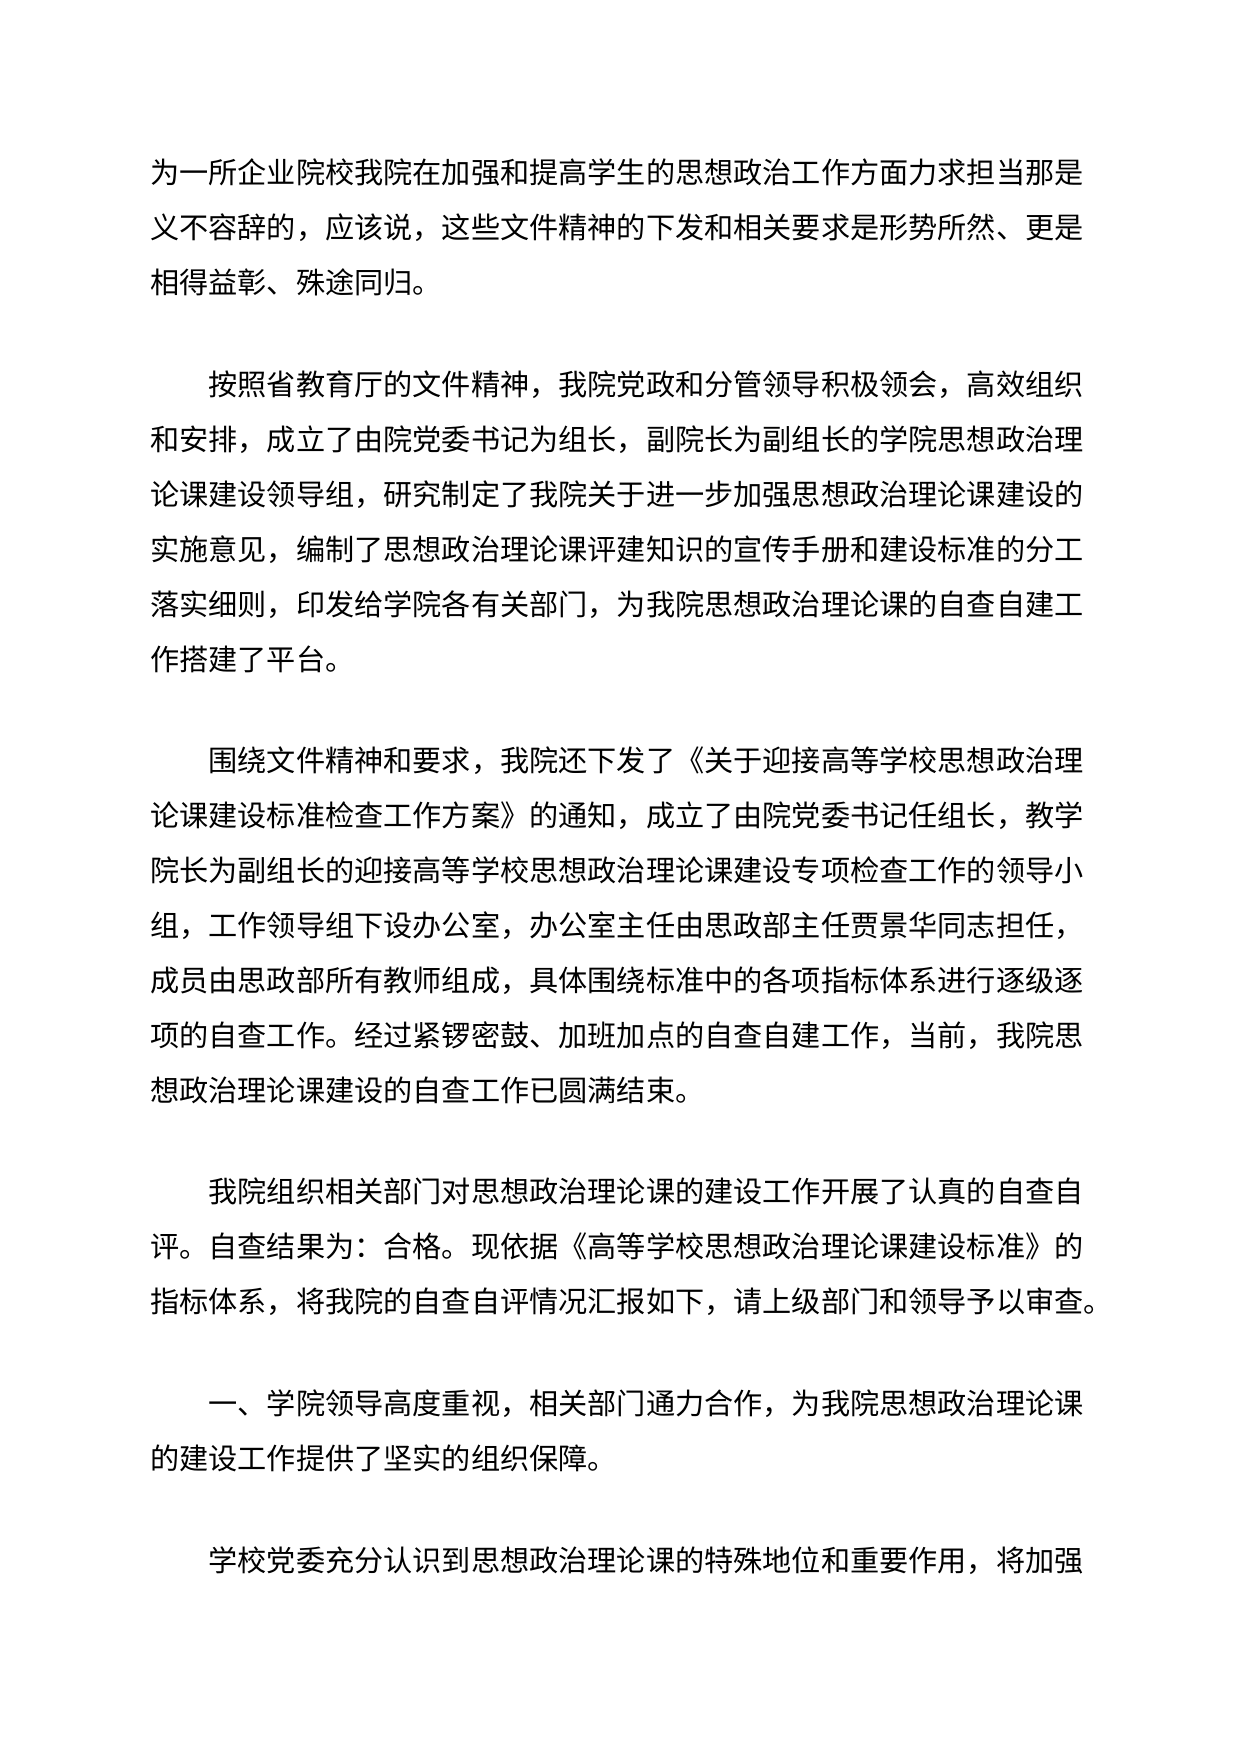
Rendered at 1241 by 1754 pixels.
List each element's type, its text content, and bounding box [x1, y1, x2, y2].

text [150, 1537, 1090, 1579]
text 按照省教育厅的文件精神，我院党政和分管领导积极领会，高效组织和安排，成立了由院党委书记为组长，副院长为副组长的学院思想政治理论课建设领导组，研究制定了我院关于进一步加强思想政治理论课建设的实施意见，编制了思想政治理论课评建知识的宣传手册和建设标准的分工落实细则，印发给学院各有关部门，为我院思想政治理论课的自查自建工作搭建了平台。 [150, 362, 1090, 678]
text 我院组织相关部门对思想政治理论课的建设工作开展了认真的自查自评。自查结果为：合格。现依据《高等学校思想政治理论课建设标准》的指标体系，将我院的自查自评情况汇报如下，请上级部门和领导予以审查。 [150, 1169, 1090, 1321]
text 围绕文件精神和要求，我院还下发了《关于迎接高等学校思想政治理论课建设标准检查工作方案》的通知，成立了由院党委书记任组长，教学院长为副组长的迎接高等学校思想政治理论课建设专项检查工作的领导小组，工作领导组下设办公室，办公室主任由思政部主任贾景华同志担任，成员由思政部所有教师组成，具体围绕标准中的各项指标体系进行逐级逐项的自查工作。经过紧锣密鼓、加班加点的自查自建工作，当前，我院思想政治理论课建设的自查工作已圆满结束。 [150, 738, 1090, 1109]
text 一、学院领导高度重视，相关部门通力合作，为我院思想政治理论课的建设工作提供了坚实的组织保障。 [150, 1381, 1090, 1478]
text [150, 150, 1090, 302]
